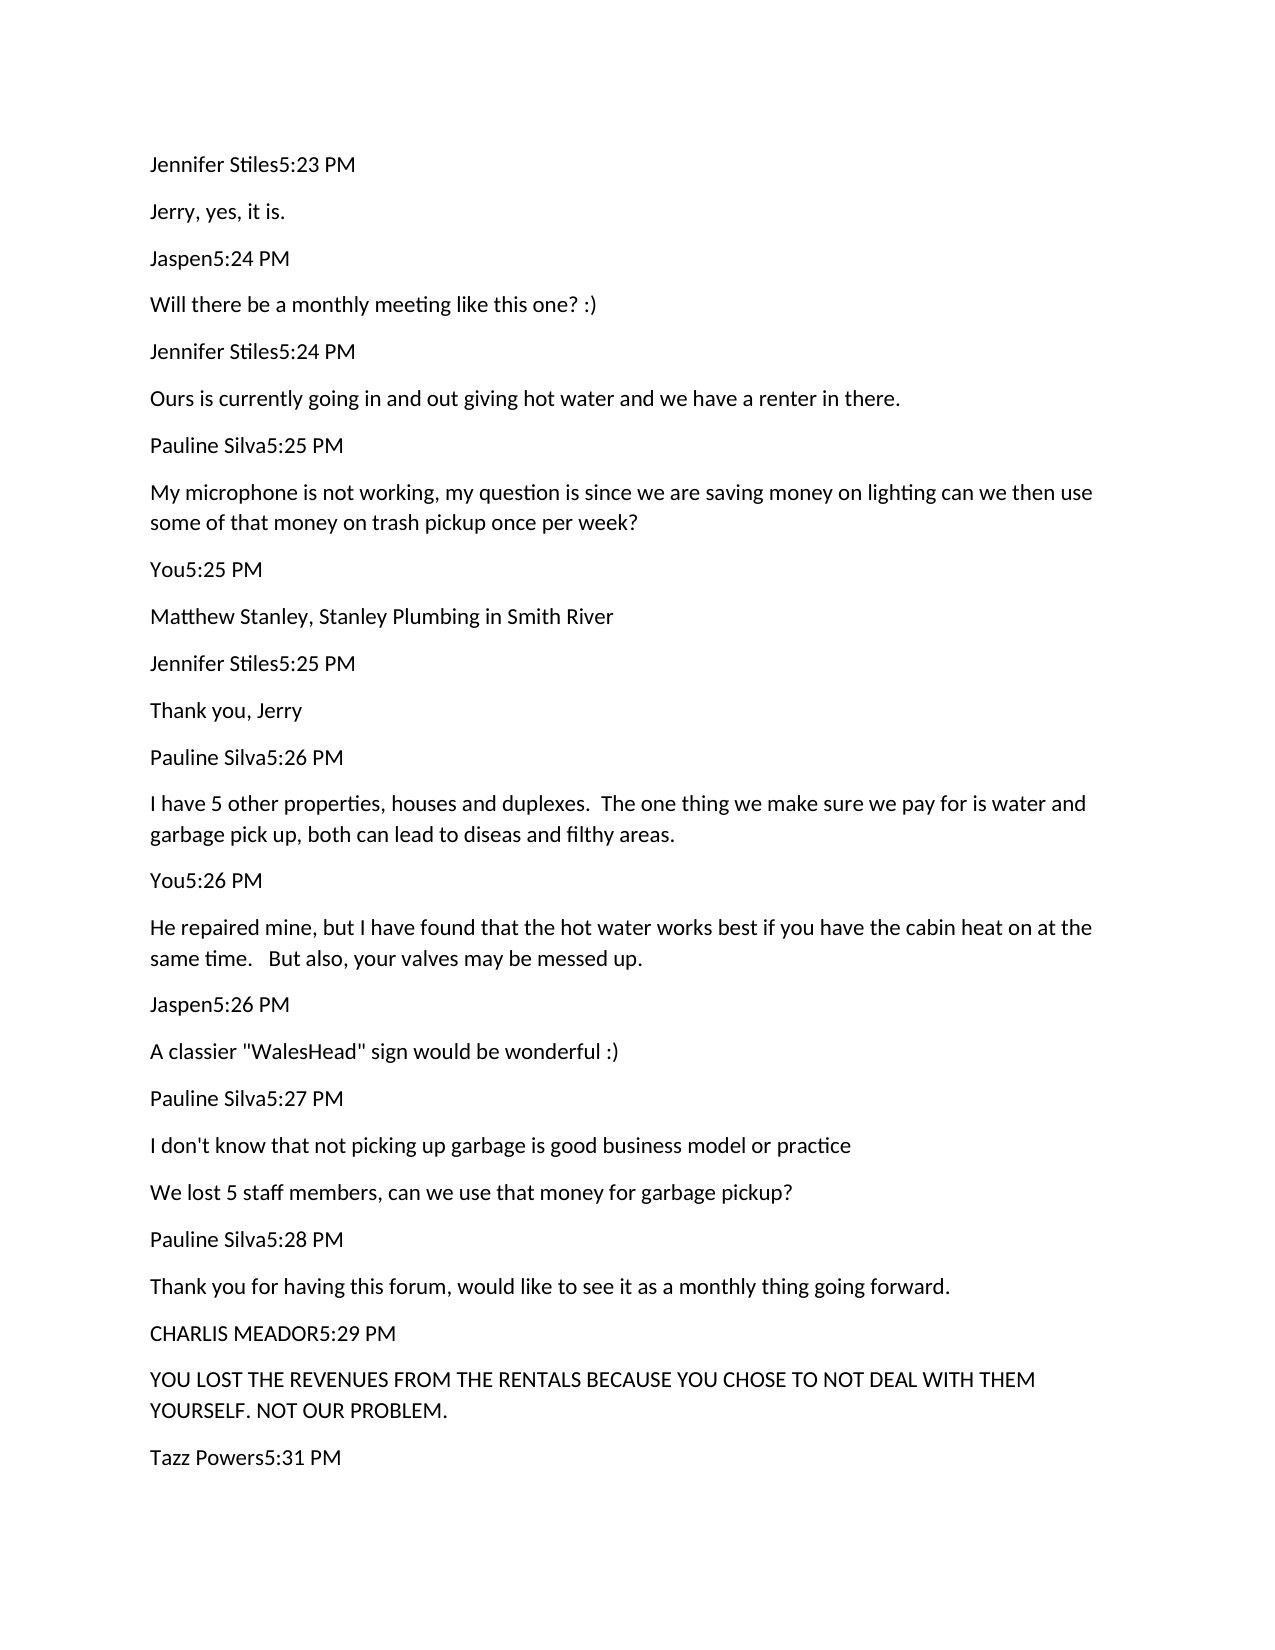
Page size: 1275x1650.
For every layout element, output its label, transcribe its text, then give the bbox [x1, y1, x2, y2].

text Jennifer Stiles5:23 PM [150, 150, 1125, 178]
text I don't know that not picking up garbage is good business model or practice [150, 1131, 1125, 1159]
text Tazz Powers5:31 PM [150, 1443, 1125, 1471]
text Thank you for having this forum, would like to see it as a monthly thing going forward. [150, 1272, 1125, 1300]
text Pauline Silva5:26 PM [150, 743, 1125, 771]
text Matthew Stanley, Stanley Plumbing in Smith River [150, 602, 1125, 630]
text Pauline Silva5:27 PM [150, 1084, 1125, 1112]
text Jaspen5:24 PM [150, 244, 1125, 272]
text Jennifer Stiles5:25 PM [150, 649, 1125, 677]
text CHARLIS MEADOR5:29 PM [150, 1319, 1125, 1347]
text We lost 5 staff members, can we use that money for garbage pickup? [150, 1178, 1125, 1206]
text You5:26 PM [150, 867, 1125, 895]
text Thank you, Jerry [150, 696, 1125, 724]
text You5:25 PM [150, 555, 1125, 583]
text Jaspen5:26 PM [150, 991, 1125, 1019]
text YOU LOST THE REVENUES FROM THE RENTALS BECAUSE YOU CHOSE TO NOT DEAL WITH THEM YOURSELF. NOT OUR PROBLEM. [150, 1366, 1125, 1424]
text Will there be a monthly meeting like this one? :) [150, 291, 1125, 319]
text Jennifer Stiles5:24 PM [150, 337, 1125, 366]
text Ours is currently going in and out giving hot water and we have a renter in there. [150, 384, 1125, 412]
text He repaired mine, but I have found that the hot water works best if you have the cabin heat on at the same time. But also, your valves may be messed up. [150, 913, 1125, 972]
text I have 5 other properties, houses and duplexes. The one thing we make sure we pay for is water and garbage pick up, both can lead to diseas and filthy areas. [150, 789, 1125, 848]
text My microphone is not working, my question is since we are saving money on lighting can we then use some of that money on trash pickup once per week? [150, 478, 1125, 536]
text Jerry, yes, it is. [150, 197, 1125, 225]
text Pauline Silva5:28 PM [150, 1225, 1125, 1253]
text A classier "WalesHead" sign would be wonderful :) [150, 1037, 1125, 1066]
text Pauline Silva5:25 PM [150, 431, 1125, 459]
